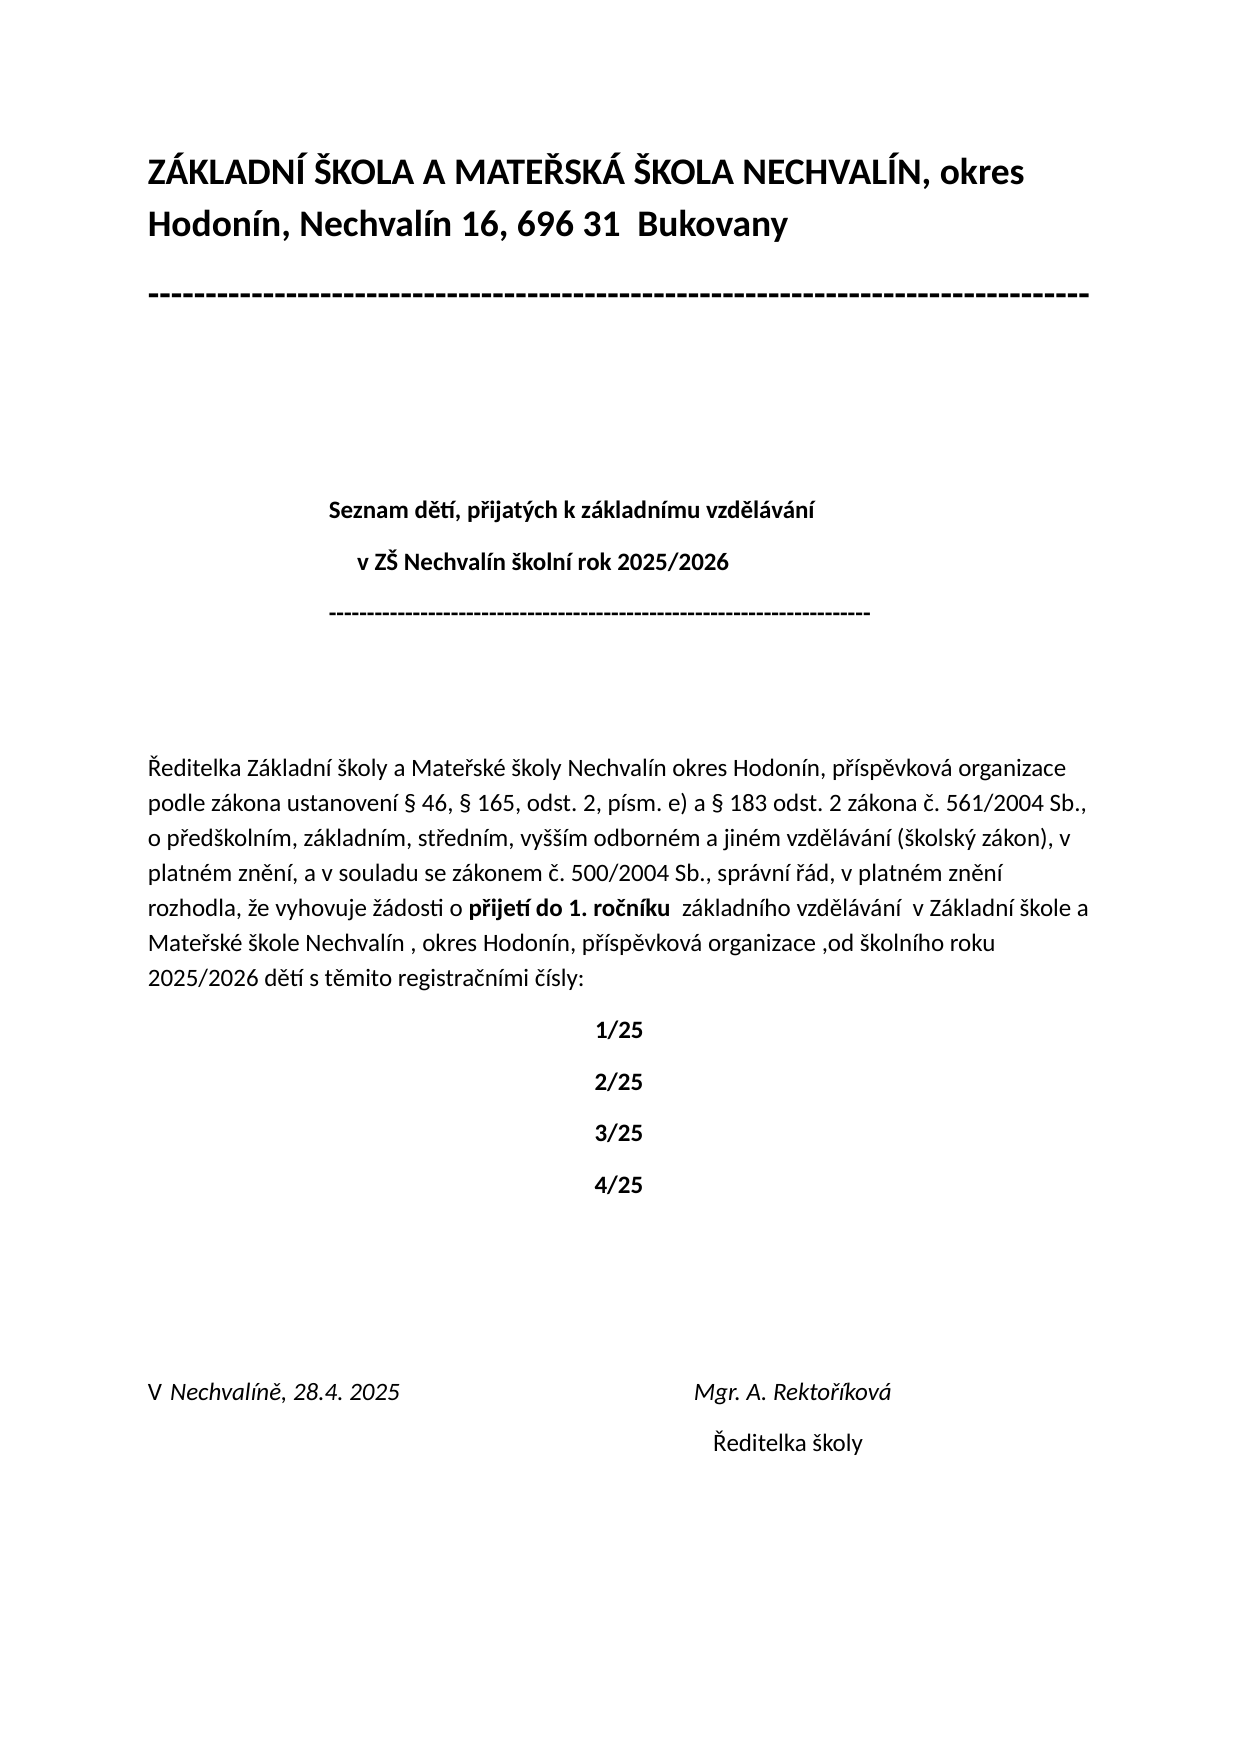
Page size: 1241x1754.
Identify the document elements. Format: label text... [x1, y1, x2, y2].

text ----------------------------------------------------------------------- [148, 597, 1093, 628]
text 1/25 [148, 1014, 1093, 1044]
text 4/25 [148, 1169, 1093, 1199]
text ZÁKLADNÍ ŠKOLA A MATEŘSKÁ ŠKOLA NECHVALÍN, okres Hodonín, Nechvalín 16, 696 31 Bukovany [148, 148, 1093, 246]
text 2/25 [148, 1066, 1093, 1096]
text Seznam dětí, přijatých k základnímu vzdělávání [148, 494, 1093, 524]
text Ředitelka školy [148, 1427, 1093, 1458]
text ---------------------------------------------------------------------------------- [148, 270, 1093, 316]
text V Nechvalíně, 28.4. 2025 Mgr. A. Rektoříková [148, 1376, 1093, 1406]
text Ředitelka Základní školy a Mateřské školy Nechvalín okres Hodonín, příspěvková organizace podle zákona ustanovení § 46, § 165, odst. 2, písm. e) a § 183 odst. 2 zákona č. 561/2004 Sb., o předškolním, základním, středním, vyšším odborném a jiném vzdělávání (školský zákon), v platném znění, a v souladu se zákonem č. 500/2004 Sb., správní řád, v platném znění rozhodla, že vyhovuje žádosti o přijetí do 1. ročníku základního vzdělávání v Základní škole a Mateřské škole Nechvalín , okres Hodonín, příspěvková organizace ,od školního roku 2025/2026 dětí s těmito registračními čísly: [148, 752, 1093, 993]
text 3/25 [148, 1117, 1093, 1148]
text v ZŠ Nechvalín školní rok 2025/2026 [148, 546, 1093, 576]
